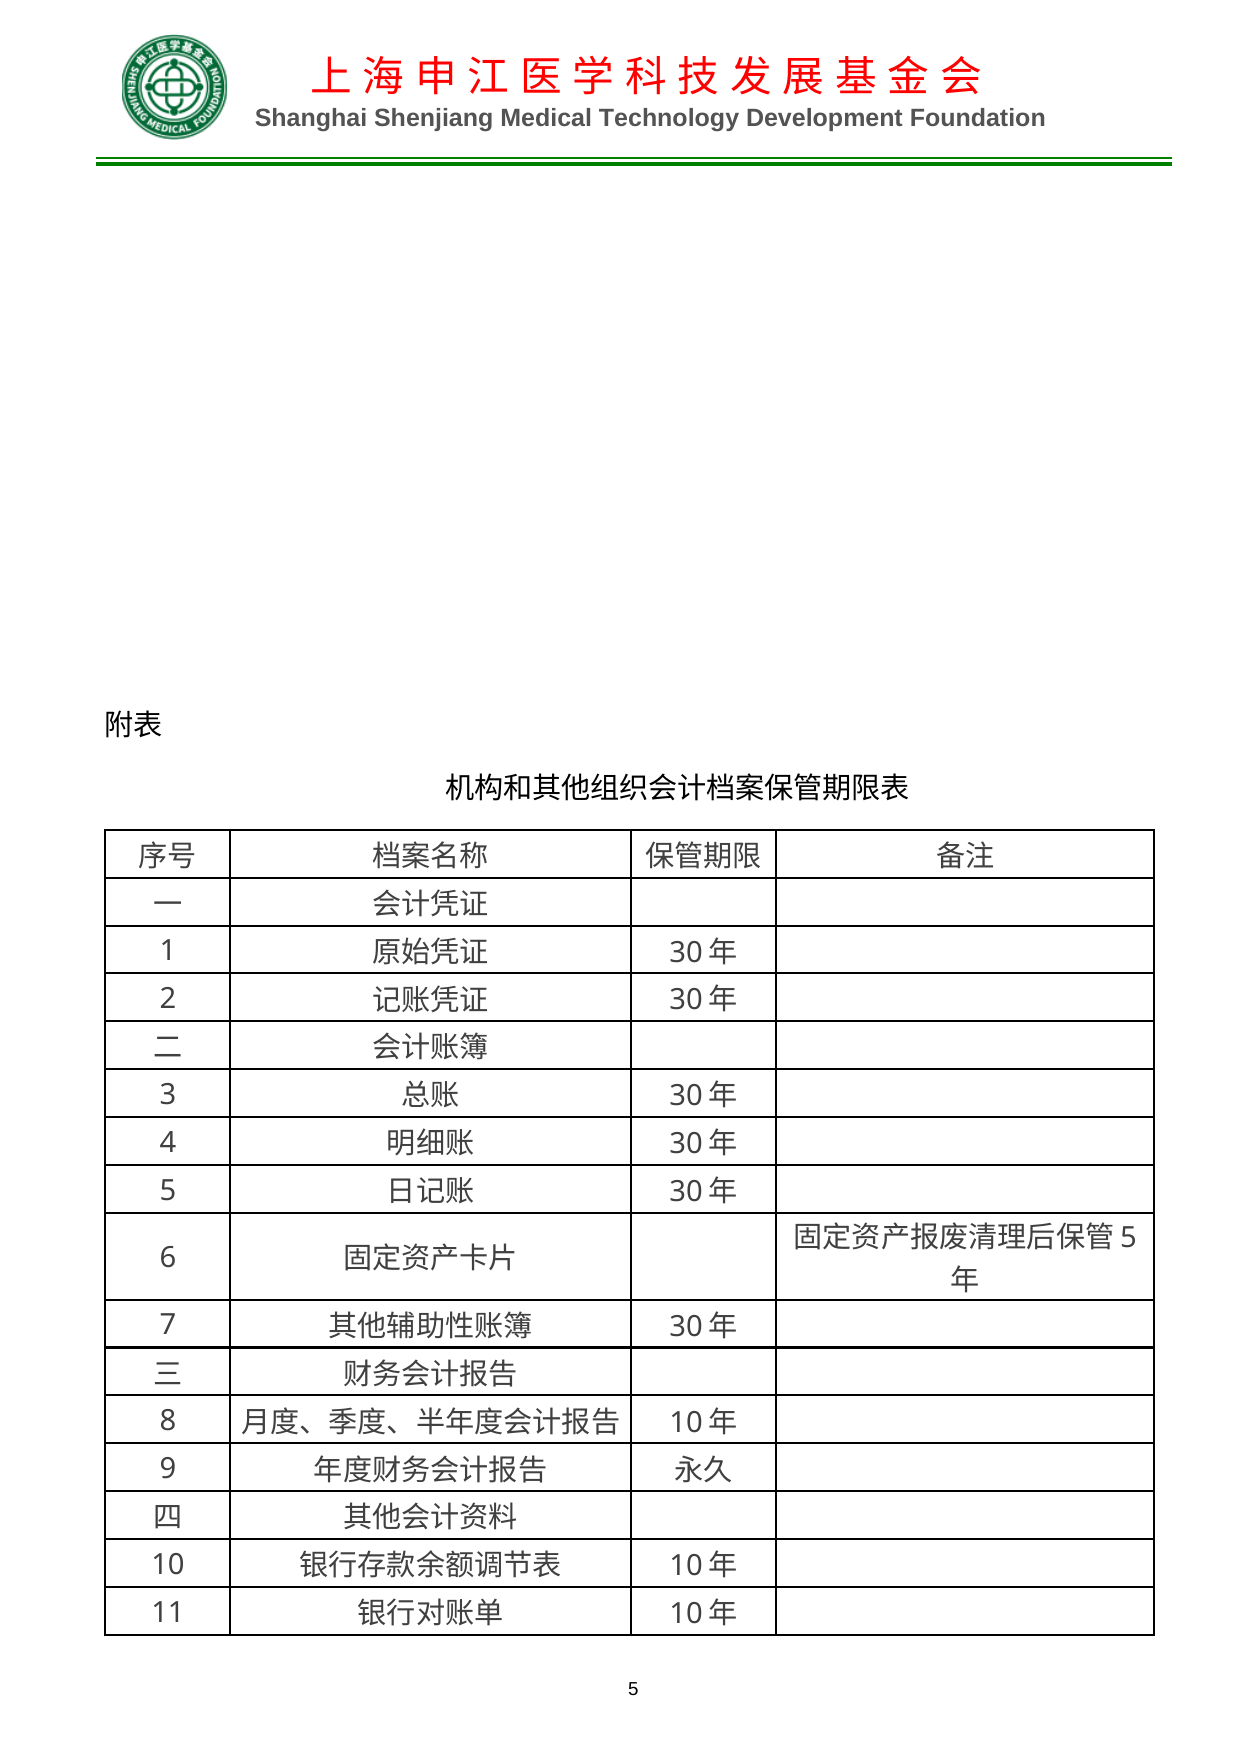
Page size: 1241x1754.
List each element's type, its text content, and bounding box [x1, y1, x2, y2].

table_cell [777, 1118, 1153, 1164]
table_cell 日记账 [231, 1166, 630, 1212]
table_cell 6 [106, 1214, 229, 1298]
table_header 保管期限 [632, 831, 775, 877]
table_cell 其他辅助性账簿 [231, 1301, 630, 1346]
table_cell [777, 1540, 1153, 1586]
table_cell 30年 [632, 1301, 775, 1346]
text 机构和其他组织会计档案保管期限表 [148, 765, 1163, 807]
table_cell [777, 1492, 1153, 1538]
table_cell 7 [106, 1301, 229, 1346]
table_cell 10年 [632, 1396, 775, 1442]
table_cell 会计账簿 [231, 1022, 630, 1068]
table_cell 11 [106, 1588, 229, 1634]
table_cell 30年 [632, 927, 775, 972]
table_cell 4 [106, 1118, 229, 1164]
table_cell [777, 927, 1153, 972]
table_cell 记账凭证 [231, 974, 630, 1020]
table_cell 其他会计资料 [231, 1492, 630, 1538]
table_cell [777, 1588, 1153, 1634]
table_cell 10 [106, 1540, 229, 1586]
table_cell 5 [106, 1166, 229, 1212]
table_cell 明细账 [231, 1118, 630, 1164]
table_cell 30年 [632, 1070, 775, 1116]
table_cell [777, 1444, 1153, 1490]
table_cell [632, 1492, 775, 1538]
table_header 档案名称 [231, 831, 630, 877]
table_cell 财务会计报告 [231, 1349, 630, 1394]
table_cell 3 [106, 1070, 229, 1116]
table_cell 原始凭证 [231, 927, 630, 972]
table_cell [632, 1349, 775, 1394]
table_cell [777, 1349, 1153, 1394]
table_cell 总账 [231, 1070, 630, 1116]
table_cell 年度财务会计报告 [231, 1444, 630, 1490]
table_cell 月度、季度、半年度会计报告 [231, 1396, 630, 1442]
table_cell 四 [106, 1492, 229, 1538]
table_cell [777, 1301, 1153, 1346]
table_cell 30年 [632, 1166, 775, 1212]
table_cell [777, 974, 1153, 1020]
table_cell 10年 [632, 1540, 775, 1586]
table_cell 永久 [632, 1444, 775, 1490]
table_cell 一 [106, 879, 229, 924]
table_cell [777, 1396, 1153, 1442]
table_cell 固定资产报废清理后保管5年 [777, 1214, 1153, 1298]
table_cell 9 [106, 1444, 229, 1490]
table_cell [777, 1070, 1153, 1116]
table_cell 二 [106, 1022, 229, 1068]
table_cell 会计凭证 [231, 879, 630, 924]
table_cell 1 [106, 927, 229, 972]
table_cell 三 [106, 1349, 229, 1394]
table_cell 银行对账单 [231, 1588, 630, 1634]
table_header 备注 [777, 831, 1153, 877]
table_cell [777, 1022, 1153, 1068]
table_cell 固定资产卡片 [231, 1214, 630, 1298]
table_cell [632, 879, 775, 924]
table_cell 2 [106, 974, 229, 1020]
table_cell 8 [106, 1396, 229, 1442]
text 附表 [104, 702, 1163, 744]
table_cell [632, 1214, 775, 1298]
table_cell [777, 1166, 1153, 1212]
table_cell 30年 [632, 974, 775, 1020]
table_cell [777, 879, 1153, 924]
table_header 序号 [106, 831, 229, 877]
table_cell 10年 [632, 1588, 775, 1634]
table_cell [632, 1022, 775, 1068]
table_cell 30年 [632, 1118, 775, 1164]
table_cell 银行存款余额调节表 [231, 1540, 630, 1586]
picture [122, 34, 228, 140]
